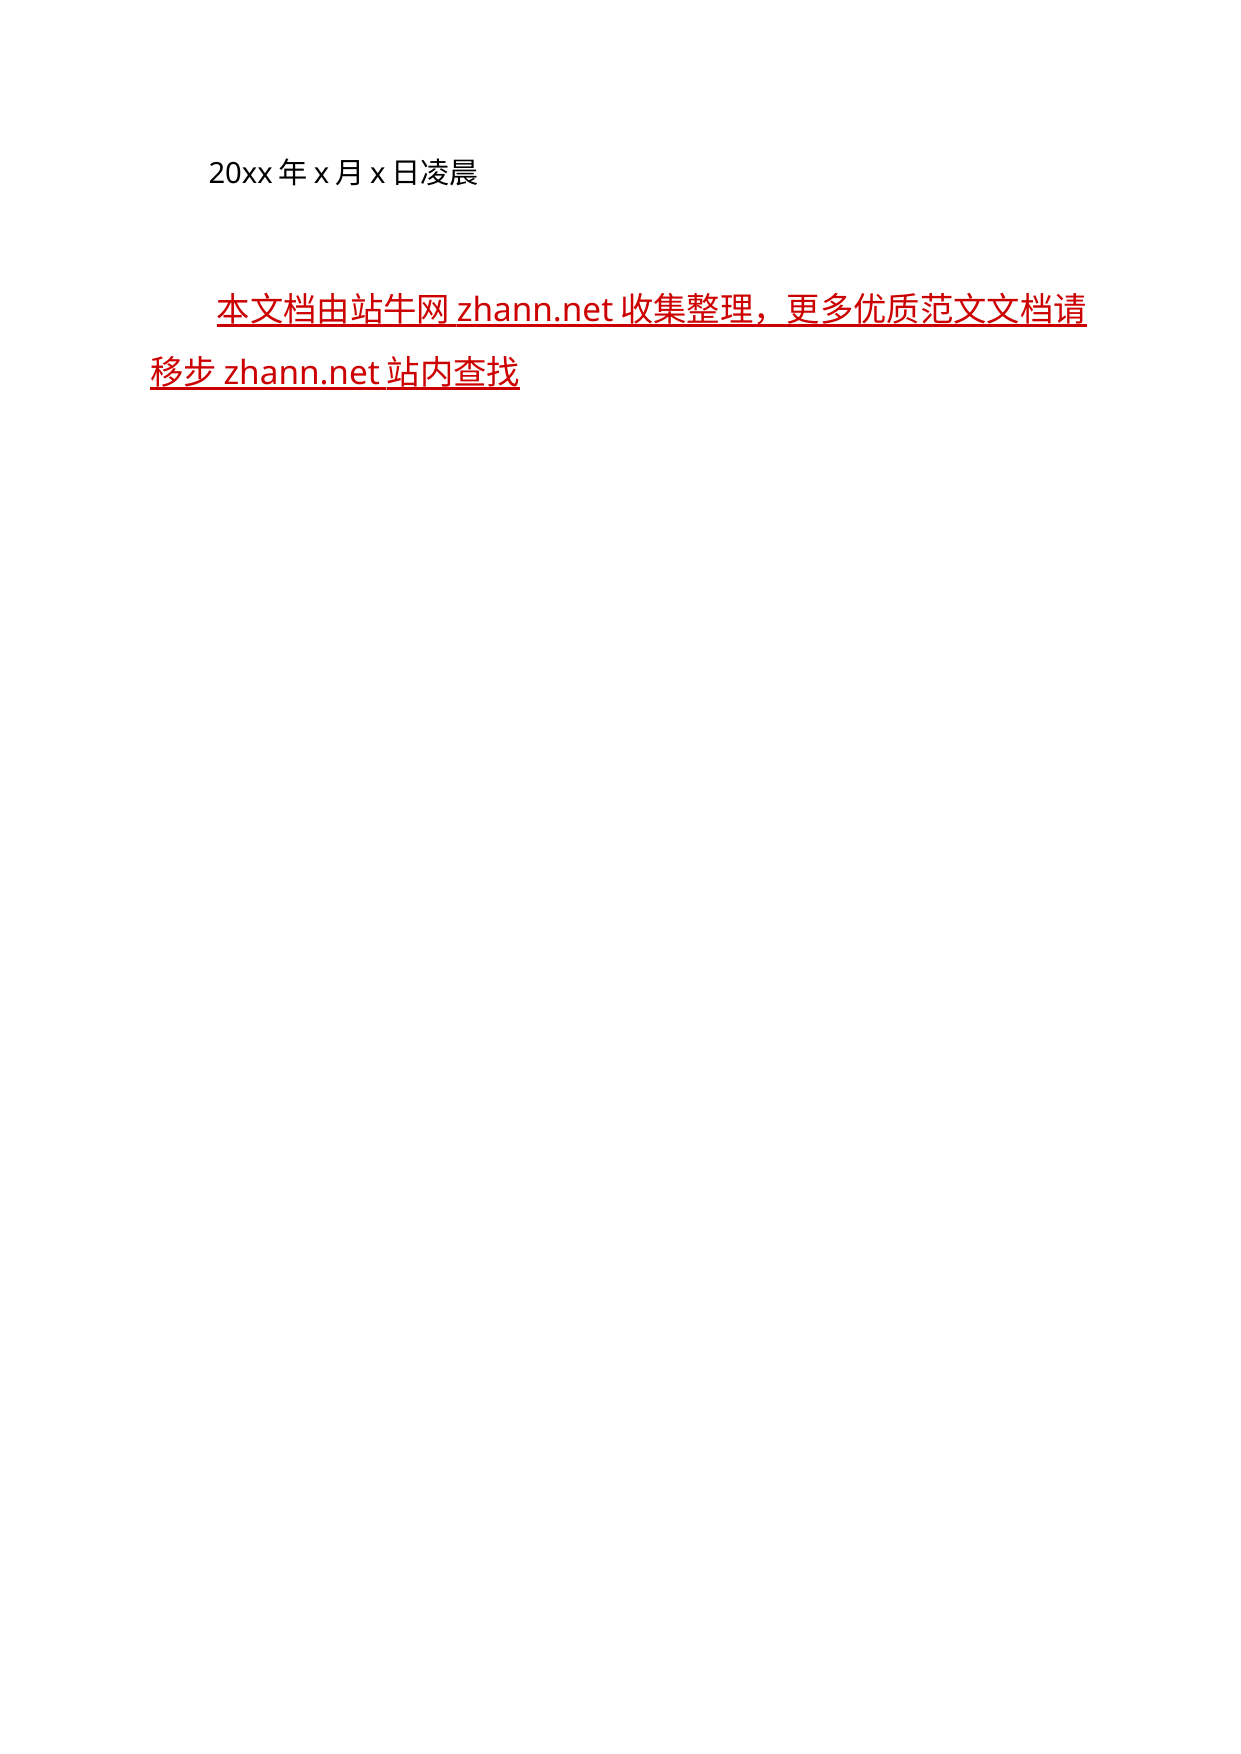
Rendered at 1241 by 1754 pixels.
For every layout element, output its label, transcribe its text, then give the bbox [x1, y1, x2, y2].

text 本文档由站牛网zhann.net收集整理，更多优质范文文档请移步zhann.net站内查找 [150, 283, 1090, 394]
text 20xx年x月x日凌晨 [150, 150, 1090, 192]
